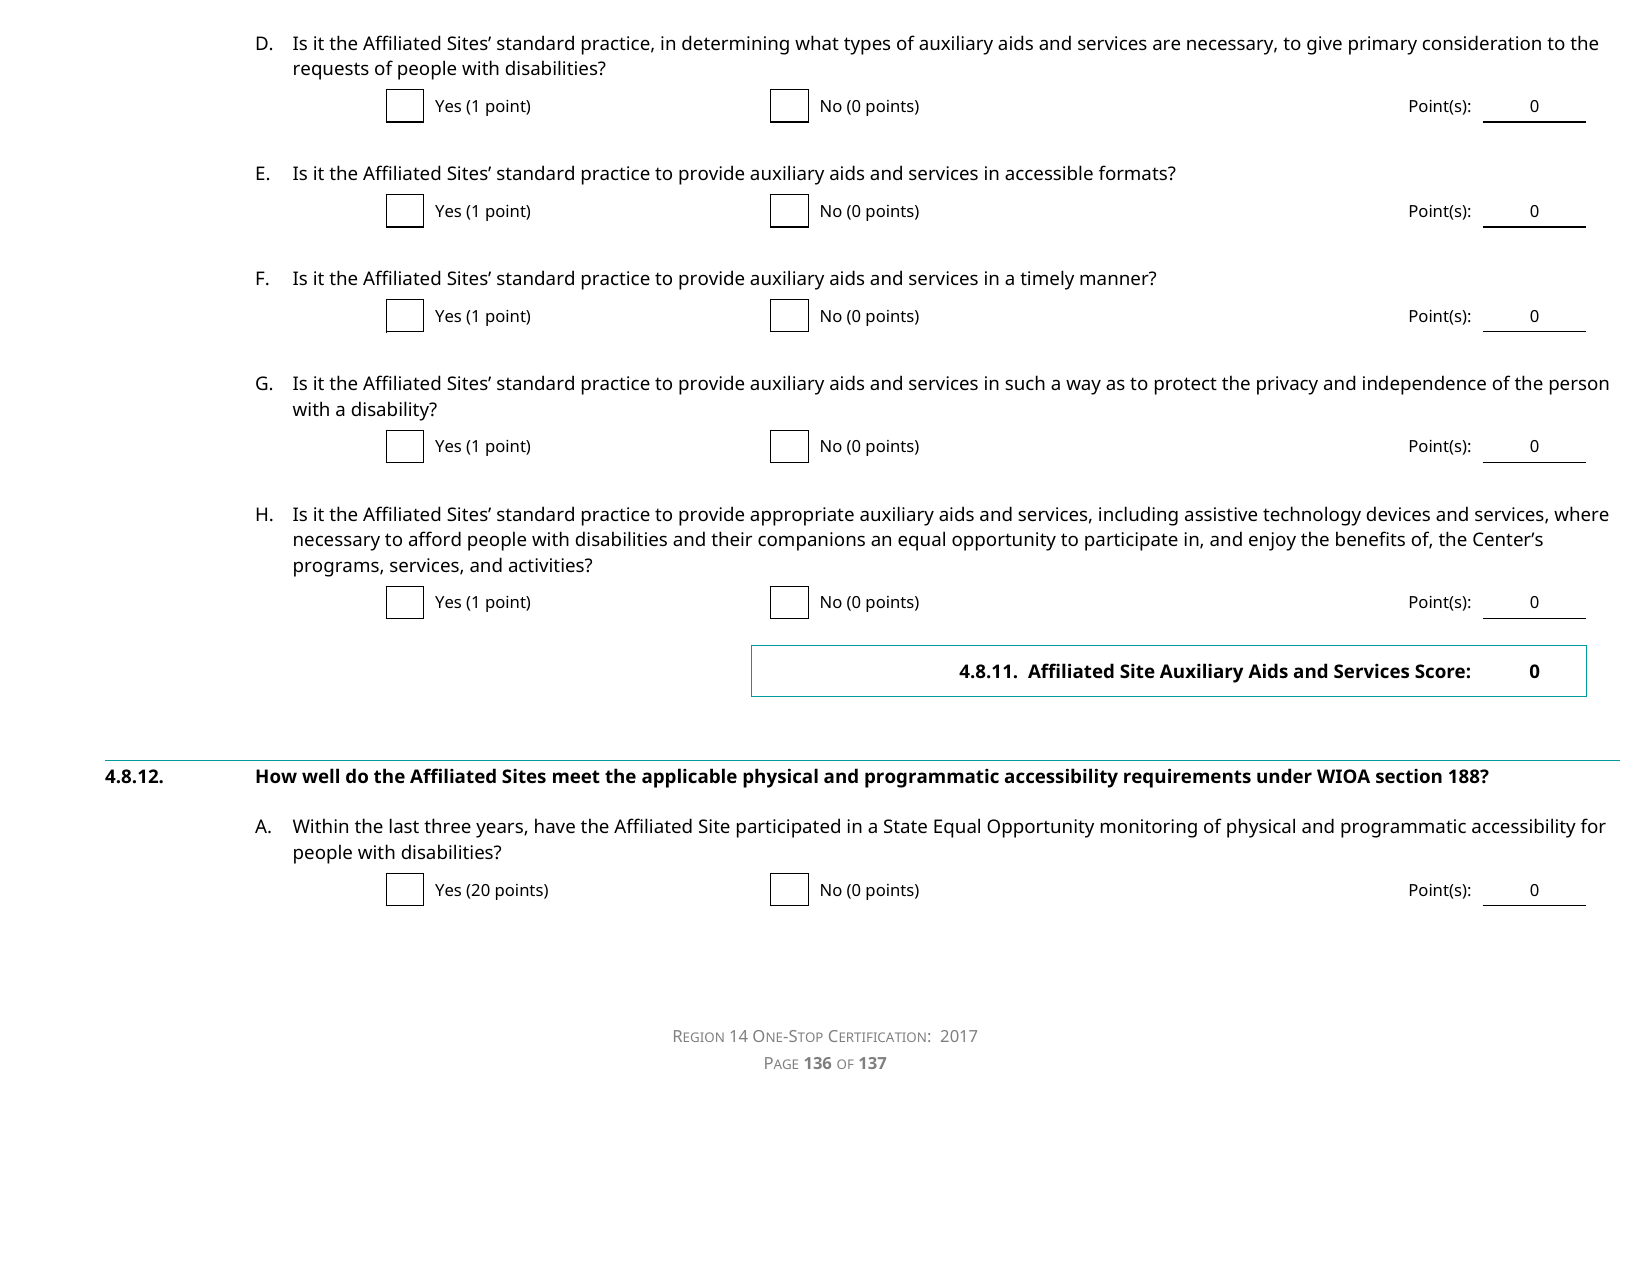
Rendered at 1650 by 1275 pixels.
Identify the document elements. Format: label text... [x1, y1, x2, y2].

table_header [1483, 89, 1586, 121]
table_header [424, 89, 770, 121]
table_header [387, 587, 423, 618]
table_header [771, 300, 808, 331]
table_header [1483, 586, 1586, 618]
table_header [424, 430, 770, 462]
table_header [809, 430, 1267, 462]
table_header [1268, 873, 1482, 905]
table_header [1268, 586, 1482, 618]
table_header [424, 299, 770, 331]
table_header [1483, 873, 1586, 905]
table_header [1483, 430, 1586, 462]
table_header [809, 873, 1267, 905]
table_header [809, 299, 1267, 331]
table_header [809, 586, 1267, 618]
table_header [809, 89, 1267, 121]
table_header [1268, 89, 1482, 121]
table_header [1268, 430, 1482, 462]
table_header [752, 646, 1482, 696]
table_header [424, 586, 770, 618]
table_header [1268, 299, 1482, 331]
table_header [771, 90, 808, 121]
subtitle How well do the Affiliated Sites meet the applicable physical and programmatic accessibility requirements under WIOA section 188? [105, 761, 1620, 789]
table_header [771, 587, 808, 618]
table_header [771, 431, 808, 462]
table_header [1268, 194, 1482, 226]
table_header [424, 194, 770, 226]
subtitle Is it the Affiliated Sites’ standard practice to provide appropriate auxiliary aids and services, including assistive technology devices and services, where necessary to afford people with disabilities and their companions an equal opportunity to participate in, and enjoy the benefits of, the Center’s programs, services, and activities? [255, 501, 1620, 578]
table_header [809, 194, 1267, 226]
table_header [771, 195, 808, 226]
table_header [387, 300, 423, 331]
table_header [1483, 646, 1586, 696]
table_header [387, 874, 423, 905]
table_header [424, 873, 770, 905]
subtitle Within the last three years, have the Affiliated Site participated in a State Equal Opportunity monitoring of physical and programmatic accessibility for people with disabilities? [255, 814, 1620, 865]
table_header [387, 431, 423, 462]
subtitle Is it the Affiliated Sites’ standard practice to provide auxiliary aids and services in accessible formats? [255, 161, 1620, 186]
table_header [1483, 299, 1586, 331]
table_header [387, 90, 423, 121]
subtitle Is it the Affiliated Sites’ standard practice, in determining what types of auxiliary aids and services are necessary, to give primary consideration to the requests of people with disabilities? [255, 30, 1620, 81]
subtitle Is it the Affiliated Sites’ standard practice to provide auxiliary aids and services in a timely manner? [255, 266, 1620, 291]
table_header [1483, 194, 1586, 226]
subtitle Is it the Affiliated Sites’ standard practice to provide auxiliary aids and services in such a way as to protect the privacy and independence of the person with a disability? [255, 371, 1620, 422]
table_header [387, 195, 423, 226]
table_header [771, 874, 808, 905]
